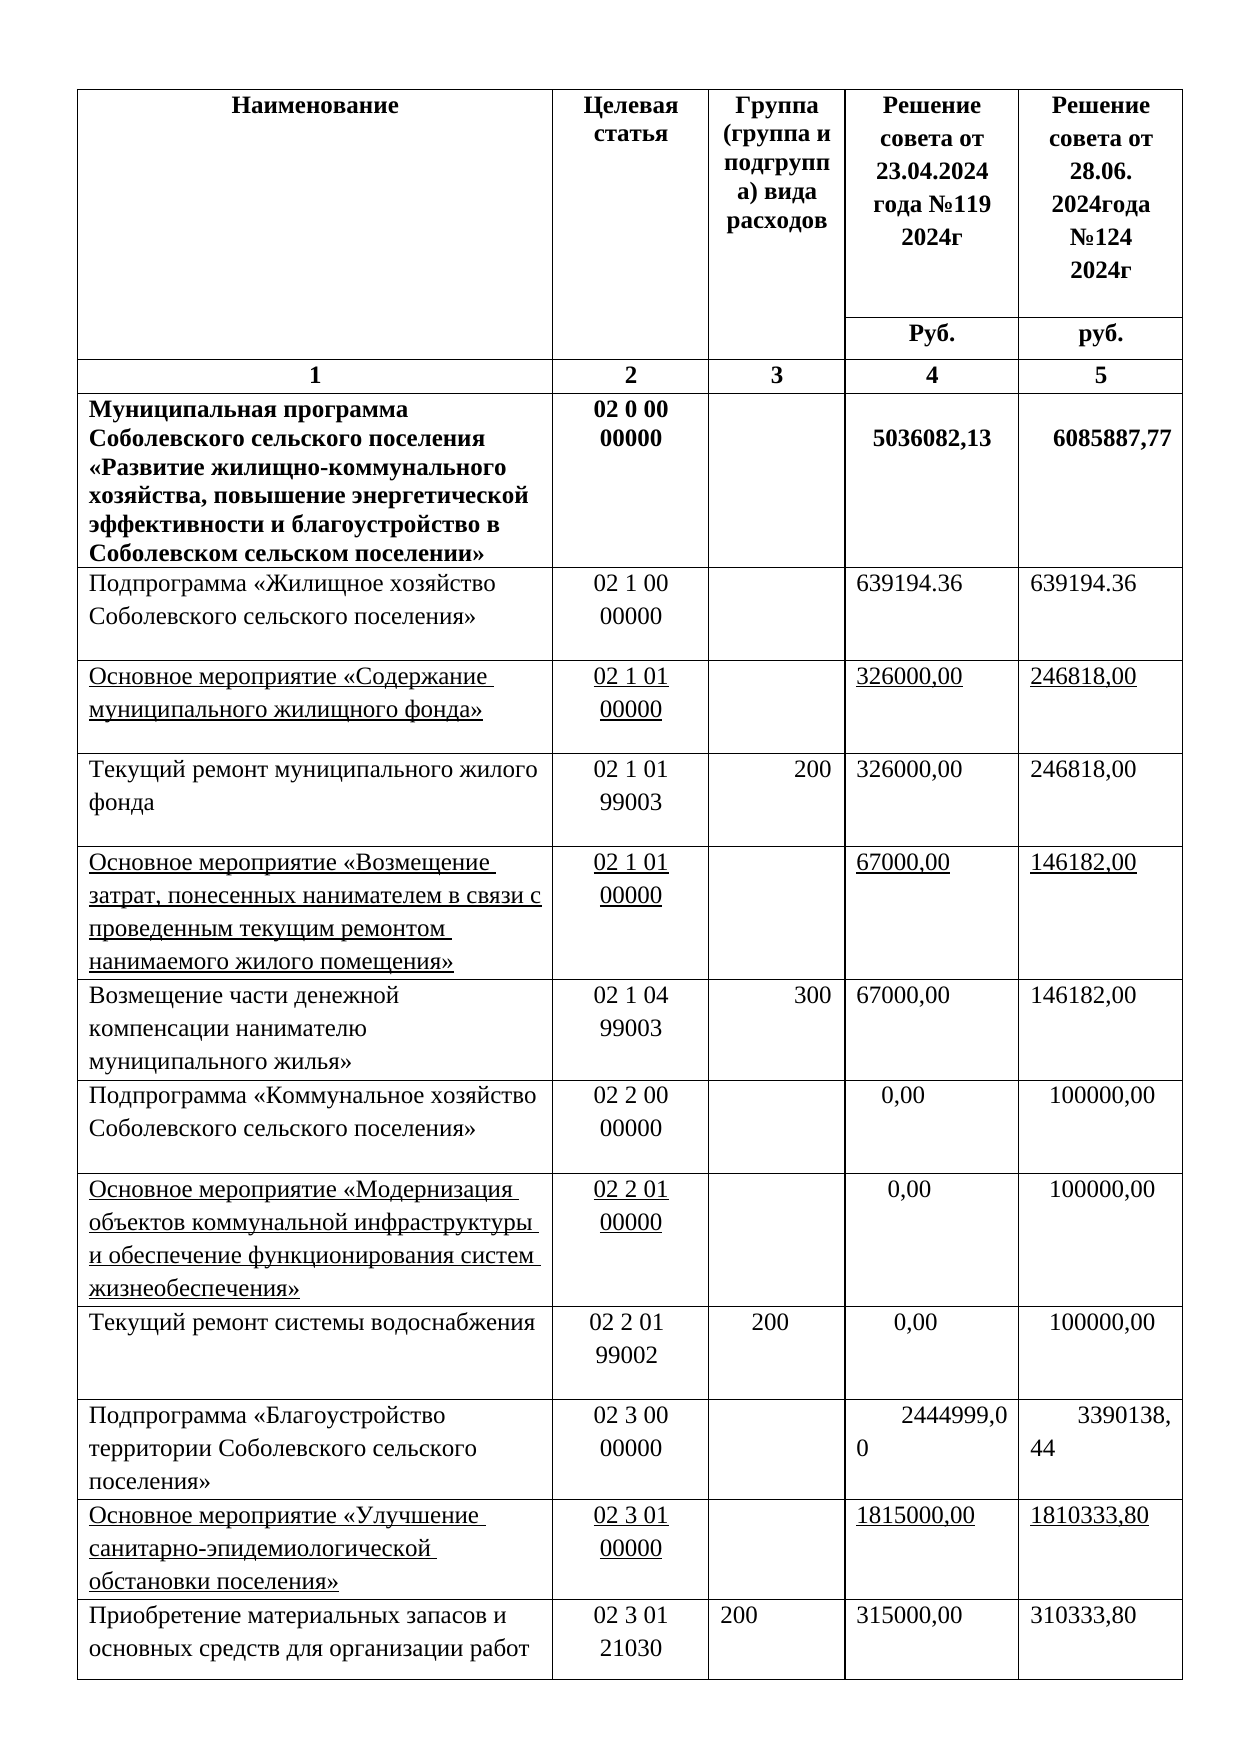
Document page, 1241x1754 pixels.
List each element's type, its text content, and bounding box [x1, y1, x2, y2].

table_cell 200 [709, 754, 844, 846]
table_header Решение совета от 28.06. 2024года №124 2024г [1019, 90, 1182, 317]
table_cell [709, 1400, 844, 1499]
table_cell Основное мероприятие «Возмещение затрат, понесенных нанимателем в связи с проведенным текущим ремонтом нанимаемого жилого помещения» [78, 847, 552, 979]
table_cell 3 [709, 360, 844, 393]
table_cell 02 3 00 00000 [553, 1400, 708, 1499]
table_cell 315000,00 [846, 1600, 1018, 1679]
table_cell Текущий ремонт муниципального жилого фонда [78, 754, 552, 846]
table_cell 02 0 00 00000 [553, 394, 708, 567]
table_cell [709, 394, 844, 567]
table_header Группа (группа и подгруппа) вида расходов [709, 90, 844, 359]
table_cell Основное мероприятие «Модернизация объектов коммунальной инфраструктуры и обеспечение функционирования систем жизнеобеспечения» [78, 1174, 552, 1306]
table_cell 5036082,13 [846, 394, 1018, 567]
table_cell Основное мероприятие «Улучшение санитарно-эпидемиологической обстановки поселения» [78, 1500, 552, 1599]
table_cell 5 [1019, 360, 1182, 393]
table_cell [709, 847, 844, 979]
table_cell 3390138,44 [1019, 1400, 1182, 1499]
table_cell 146182,00 [1019, 980, 1182, 1079]
table_cell [709, 1081, 844, 1173]
table_cell [709, 1174, 844, 1306]
table_cell 246818,00 [1019, 661, 1182, 753]
table_cell [709, 1500, 844, 1599]
table_cell [709, 661, 844, 753]
table_cell 02 1 01 00000 [553, 661, 708, 753]
table_cell руб. [1019, 318, 1182, 359]
table_cell 2 [553, 360, 708, 393]
table_cell 326000,00 [846, 661, 1018, 753]
table_cell 639194.36 [1019, 568, 1182, 660]
table_cell Руб. [846, 318, 1018, 359]
table_cell 02 1 01 00000 [553, 847, 708, 979]
table_cell 4 [846, 360, 1018, 393]
table_cell Муниципальная программа Соболевского сельского поселения «Развитие жилищно-коммунального хозяйства, повышение энергетической эффективности и благоустройство в Соболевском сельском поселении» [78, 394, 552, 567]
table_cell 02 3 01 21030 [553, 1600, 708, 1679]
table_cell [78, 1600, 552, 1679]
table_cell Подпрограмма «Жилищное хозяйство Соболевского сельского поселения» [78, 568, 552, 660]
table_cell 02 2 00 00000 [553, 1081, 708, 1173]
table_cell 02 2 01 99002 [553, 1307, 708, 1399]
table_cell 310333,80 [1019, 1600, 1182, 1679]
table_cell 200 [709, 1600, 844, 1679]
table_header Решение совета от 23.04.2024 года №119 2024г [846, 90, 1018, 317]
table_cell 02 3 01 00000 [553, 1500, 708, 1599]
table_cell 0,00 [846, 1081, 1018, 1173]
table_header Наименование [78, 90, 552, 359]
table_header Целевая статья [553, 90, 708, 359]
table_cell 200 [709, 1307, 844, 1399]
table_cell 1 [78, 360, 552, 393]
table_cell Подпрограмма «Благоустройство территории Соболевского сельского поселения» [78, 1400, 552, 1499]
table_cell [709, 568, 844, 660]
table_cell Возмещение части денежной компенсации нанимателю муниципального жилья» [78, 980, 552, 1079]
table_cell 300 [709, 980, 844, 1079]
table_cell 02 1 00 00000 [553, 568, 708, 660]
table_cell 100000,00 [1019, 1174, 1182, 1306]
table_cell 2444999,00 [846, 1400, 1018, 1499]
table_cell 1815000,00 [846, 1500, 1018, 1599]
table_cell 100000,00 [1019, 1081, 1182, 1173]
table_cell 146182,00 [1019, 847, 1182, 979]
table_cell Основное мероприятие «Содержание муниципального жилищного фонда» [78, 661, 552, 753]
table_cell Подпрограмма «Коммунальное хозяйство Соболевского сельского поселения» [78, 1081, 552, 1173]
table_cell 02 2 01 00000 [553, 1174, 708, 1306]
table_cell 67000,00 [846, 847, 1018, 979]
table_cell 326000,00 [846, 754, 1018, 846]
table_cell Текущий ремонт системы водоснабжения [78, 1307, 552, 1399]
table_cell 246818,00 [1019, 754, 1182, 846]
table_cell 0,00 [846, 1174, 1018, 1306]
table_cell 0,00 [846, 1307, 1018, 1399]
table_cell 67000,00 [846, 980, 1018, 1079]
table_cell 100000,00 [1019, 1307, 1182, 1399]
table_cell 02 1 04 99003 [553, 980, 708, 1079]
table_cell 02 1 01 99003 [553, 754, 708, 846]
table_cell 639194.36 [846, 568, 1018, 660]
table_cell 1810333,80 [1019, 1500, 1182, 1599]
table_cell 6085887,77 [1019, 394, 1182, 567]
